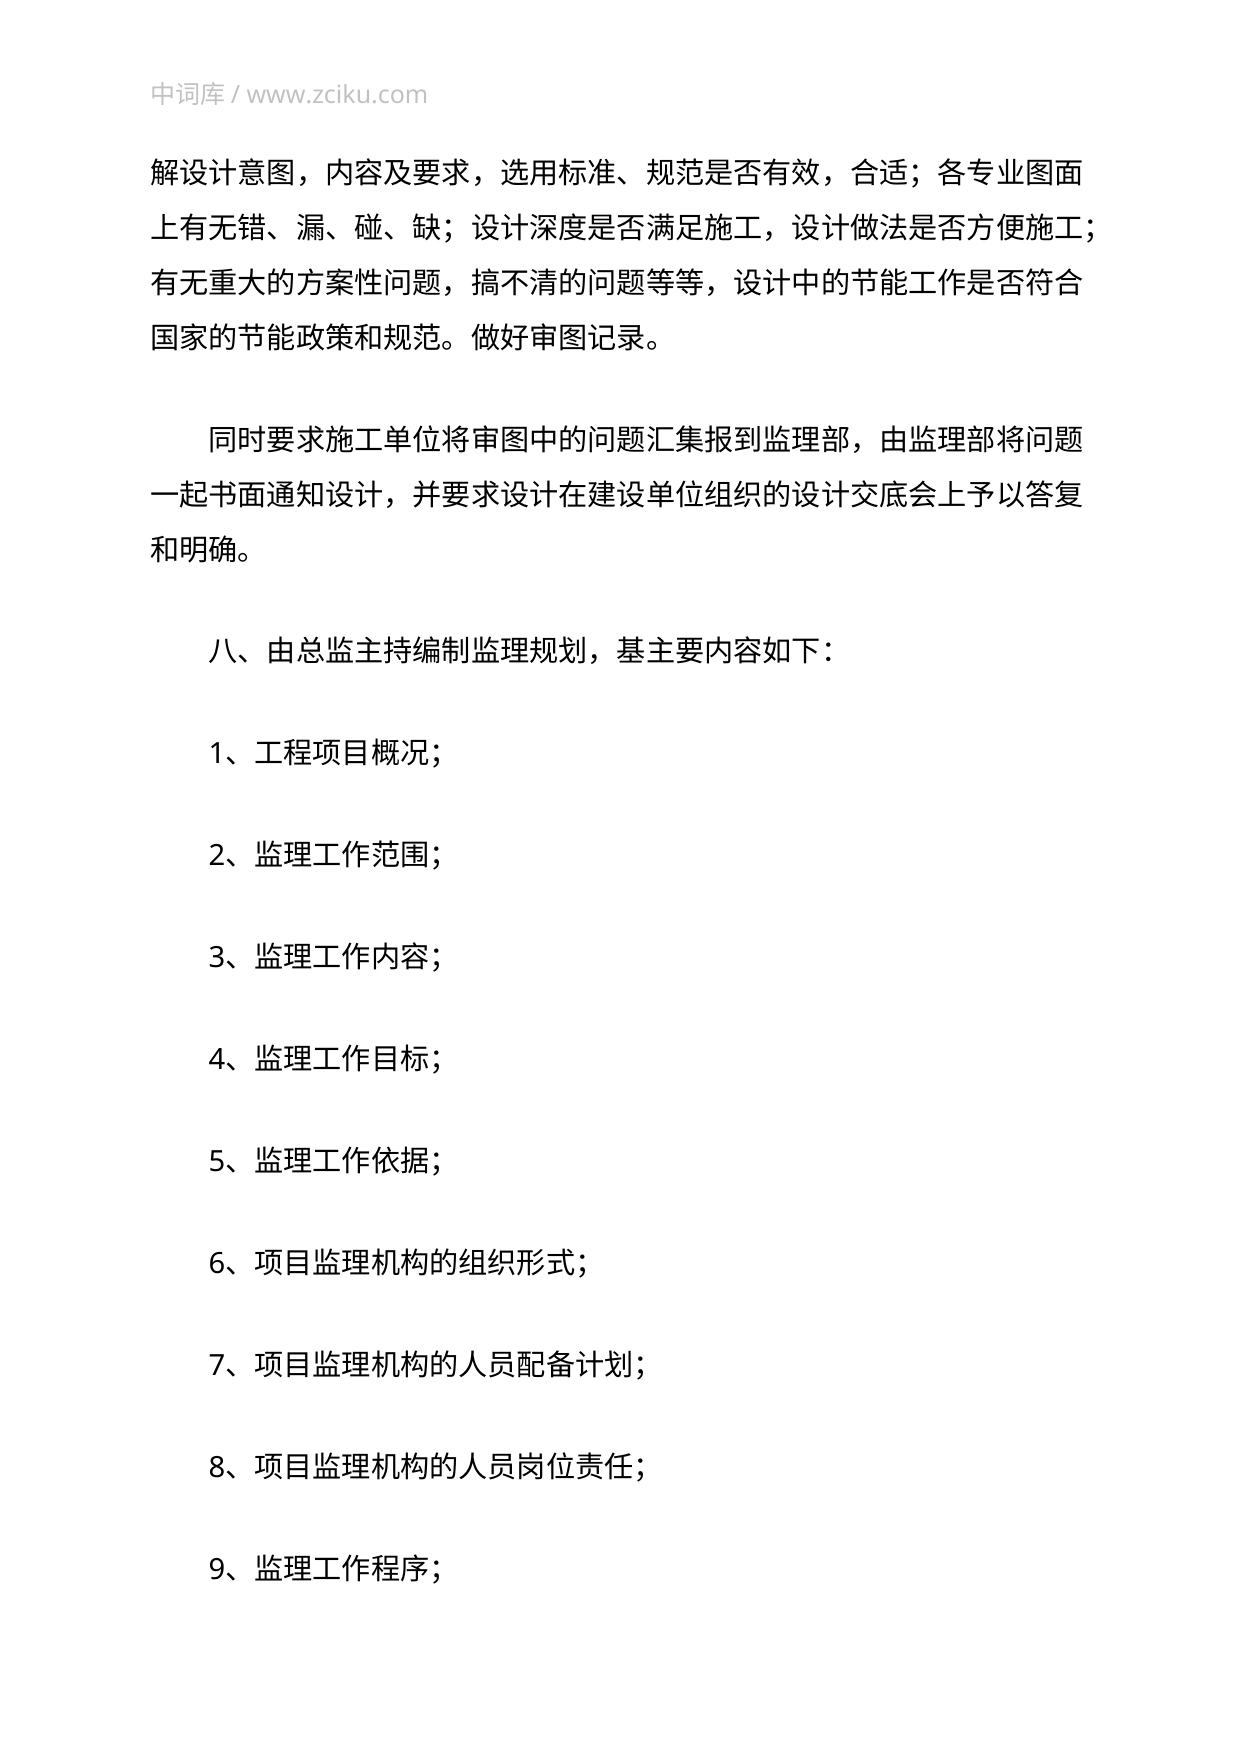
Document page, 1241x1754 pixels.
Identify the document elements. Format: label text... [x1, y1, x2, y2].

text 6、项目监理机构的组织形式； [150, 1240, 1090, 1282]
text 同时要求施工单位将审图中的问题汇集报到监理部，由监理部将问题一起书面通知设计，并要求设计在建设单位组织的设计交底会上予以答复和明确。 [150, 416, 1090, 568]
text 7、项目监理机构的人员配备计划； [150, 1342, 1090, 1384]
text 1、工程项目概况； [150, 730, 1090, 772]
text 4、监理工作目标； [150, 1036, 1090, 1078]
text 3、监理工作内容； [150, 934, 1090, 976]
text 8、项目监理机构的人员岗位责任； [150, 1444, 1090, 1486]
text 5、监理工作依据； [150, 1138, 1090, 1180]
text 2、监理工作范围； [150, 832, 1090, 874]
text 9、监理工作程序； [150, 1546, 1090, 1588]
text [150, 150, 1090, 357]
text 八、由总监主持编制监理规划，基主要内容如下： [150, 628, 1090, 670]
